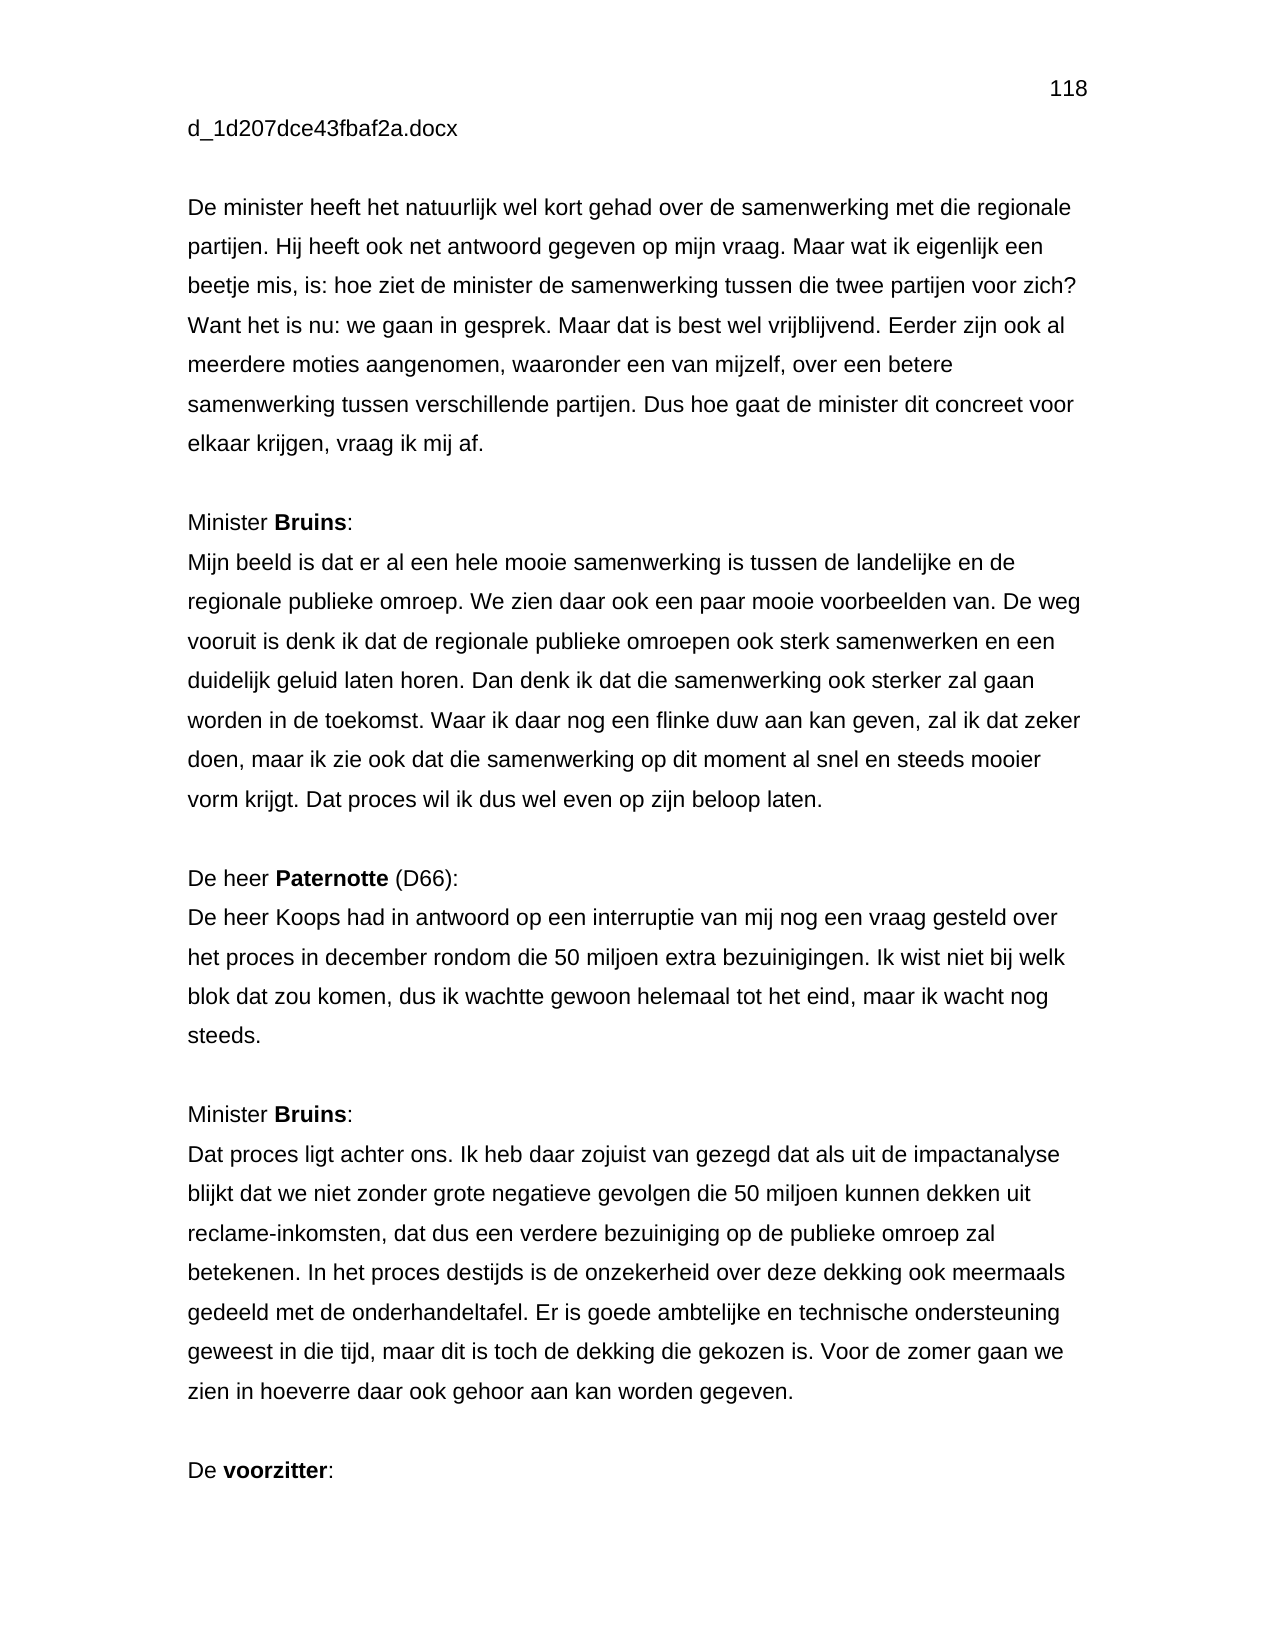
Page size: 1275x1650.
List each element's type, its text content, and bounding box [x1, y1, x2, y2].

text Mijn beeld is dat er al een hele mooie samenwerking is tussen de landelijke en de regionale publieke omroep. We zien daar ook een paar mooie voorbeelden van. De weg vooruit is denk ik dat de regionale publieke omroepen ook sterk samenwerken en een duidelijk geluid laten horen. Dan denk ik dat die samenwerking ook sterker zal gaan worden in de toekomst. Waar ik daar nog een flinke duw aan kan geven, zal ik dat zeker doen, maar ik zie ook dat die samenwerking op dit moment al snel en steeds mooier vorm krijgt. Dat proces wil ik dus wel even op zijn beloop laten. [187, 549, 1087, 812]
text De minister heeft het natuurlijk wel kort gehad over de samenwerking met die regionale partijen. Hij heeft ook net antwoord gegeven op mijn vraag. Maar wat ik eigenlijk een beetje mis, is: hoe ziet de minister de samenwerking tussen die twee partijen voor zich? Want het is nu: we gaan in gesprek. Maar dat is best wel vrijblijvend. Eerder zijn ook al meerdere moties aangenomen, waaronder een van mijzelf, over een betere samenwerking tussen verschillende partijen. Dus hoe gaat de minister dit concreet voor elkaar krijgen, vraag ik mij af. [187, 193, 1087, 457]
text Minister Bruins: [187, 1101, 1087, 1128]
text De voorzitter: [187, 1457, 1087, 1483]
text Dat proces ligt achter ons. Ik heb daar zojuist van gezegd dat als uit de impactanalyse blijkt dat we niet zonder grote negatieve gevolgen die 50 miljoen kunnen dekken uit reclame-inkomsten, dat dus een verdere bezuiniging op de publieke omroep zal betekenen. In het proces destijds is de onzekerheid over deze dekking ook meermaals gedeeld met de onderhandeltafel. Er is goede ambtelijke en technische ondersteuning geweest in die tijd, maar dit is toch de dekking die gekozen is. Voor de zomer gaan we zien in hoeverre daar ook gehoor aan kan worden gegeven. [187, 1141, 1087, 1404]
text Minister Bruins: [187, 509, 1087, 536]
text De heer Koops had in antwoord op een interruptie van mij nog een vraag gesteld over het proces in december rondom die 50 miljoen extra bezuinigingen. Ik wist niet bij welk blok dat zou komen, dus ik wachtte gewoon helemaal tot het eind, maar ik wacht nog steeds. [187, 904, 1087, 1049]
text De heer Paternotte (D66): [187, 864, 1087, 891]
